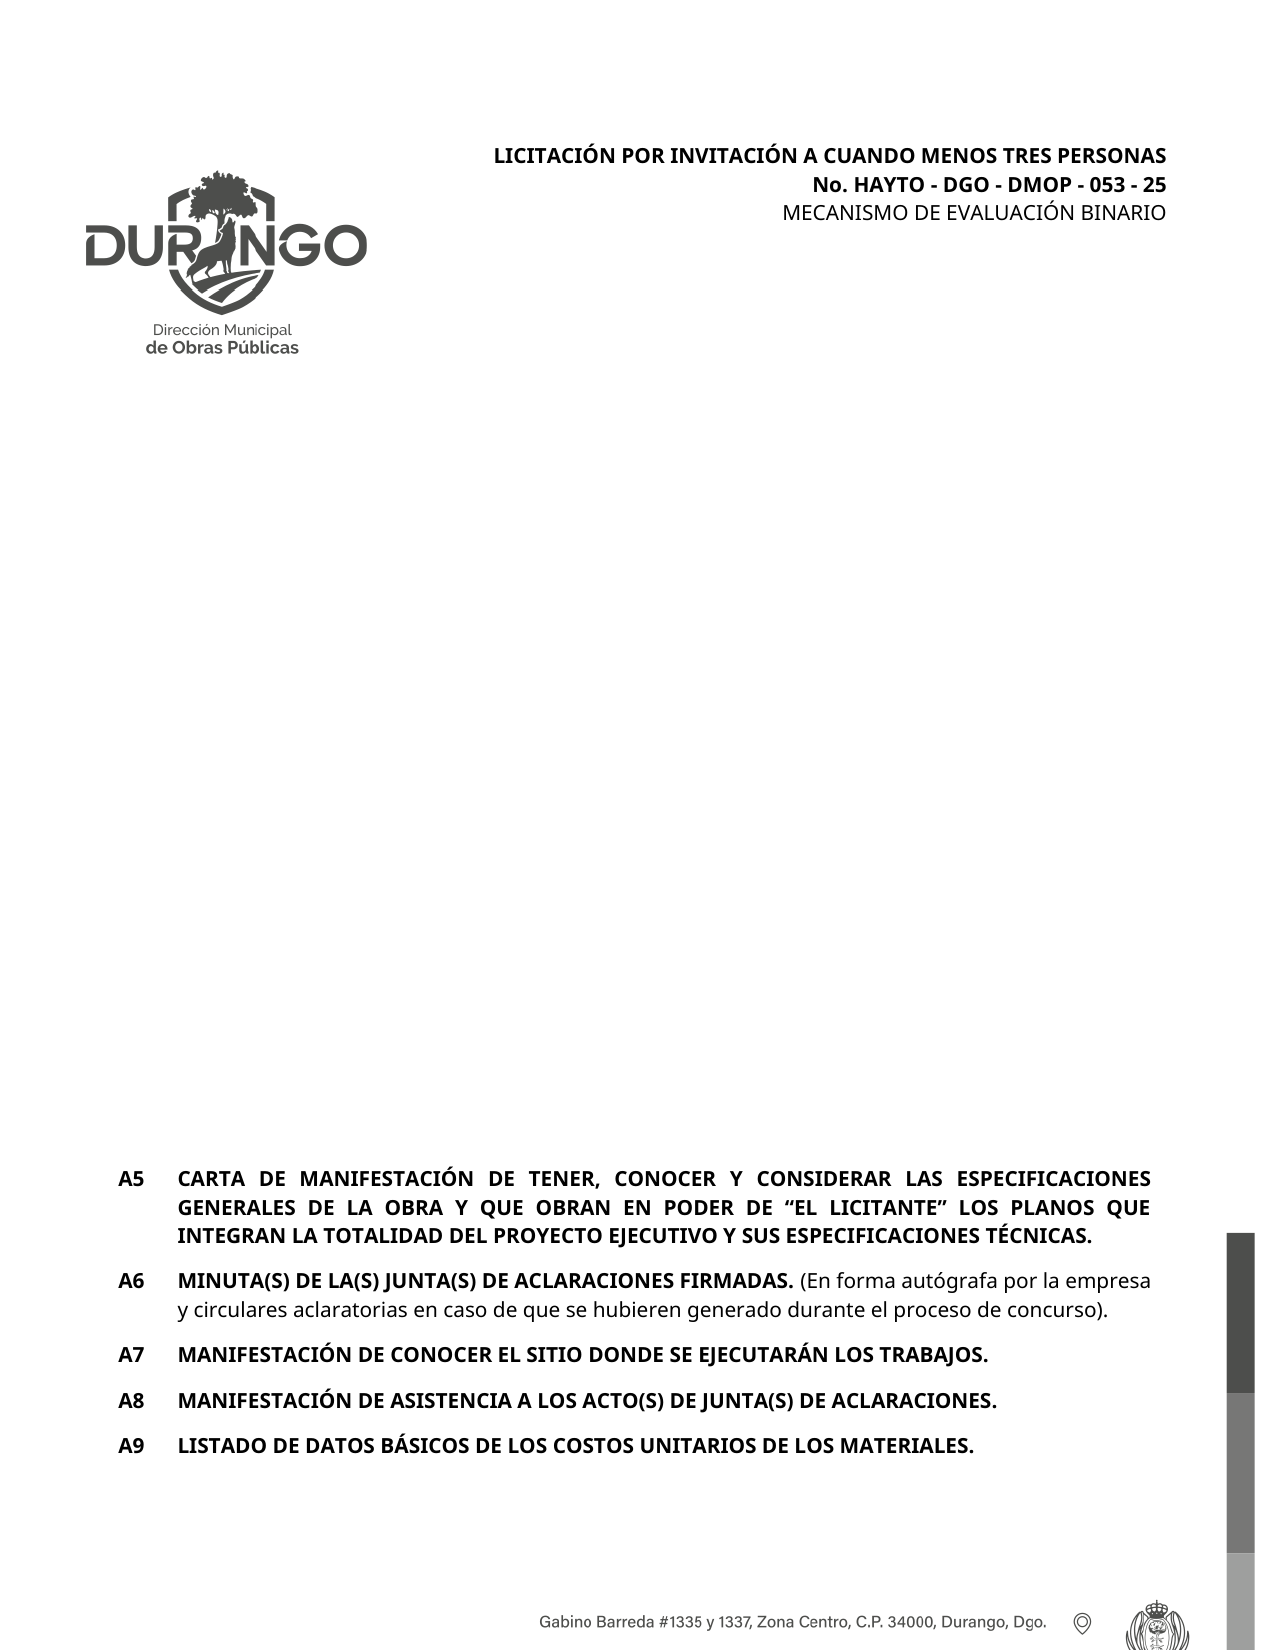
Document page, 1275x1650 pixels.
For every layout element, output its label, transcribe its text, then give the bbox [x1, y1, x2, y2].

text A8 MANIFESTACIÓN DE ASISTENCIA A LOS ACTO(S) DE JUNTA(S) DE ACLARACIONES. [118, 1386, 1152, 1414]
text A6 MINUTA(S) DE LA(S) JUNTA(S) DE ACLARACIONES FIRMADAS. (En forma autógrafa por la empresa y circulares aclaratorias en caso de que se hubieren generado durante el proceso de concurso). [118, 1267, 1152, 1323]
text A9 LISTADO DE DATOS BÁSICOS DE LOS COSTOS UNITARIOS DE LOS MATERIALES. [118, 1432, 1152, 1460]
text A5 CARTA DE MANIFESTACIÓN DE TENER, CONOCER Y CONSIDERAR LAS ESPECIFICACIONES GENERALES DE LA OBRA Y QUE OBRAN EN PODER DE “EL LICITANTE” LOS PLANOS QUE INTEGRAN LA TOTALIDAD DEL PROYECTO EJECUTIVO Y SUS ESPECIFICACIONES TÉCNICAS. [118, 1164, 1152, 1249]
text A7 MANIFESTACIÓN DE CONOCER EL SITIO DONDE SE EJECUTARÁN LOS TRABAJOS. [118, 1341, 1152, 1369]
picture [34, 113, 1255, 1650]
